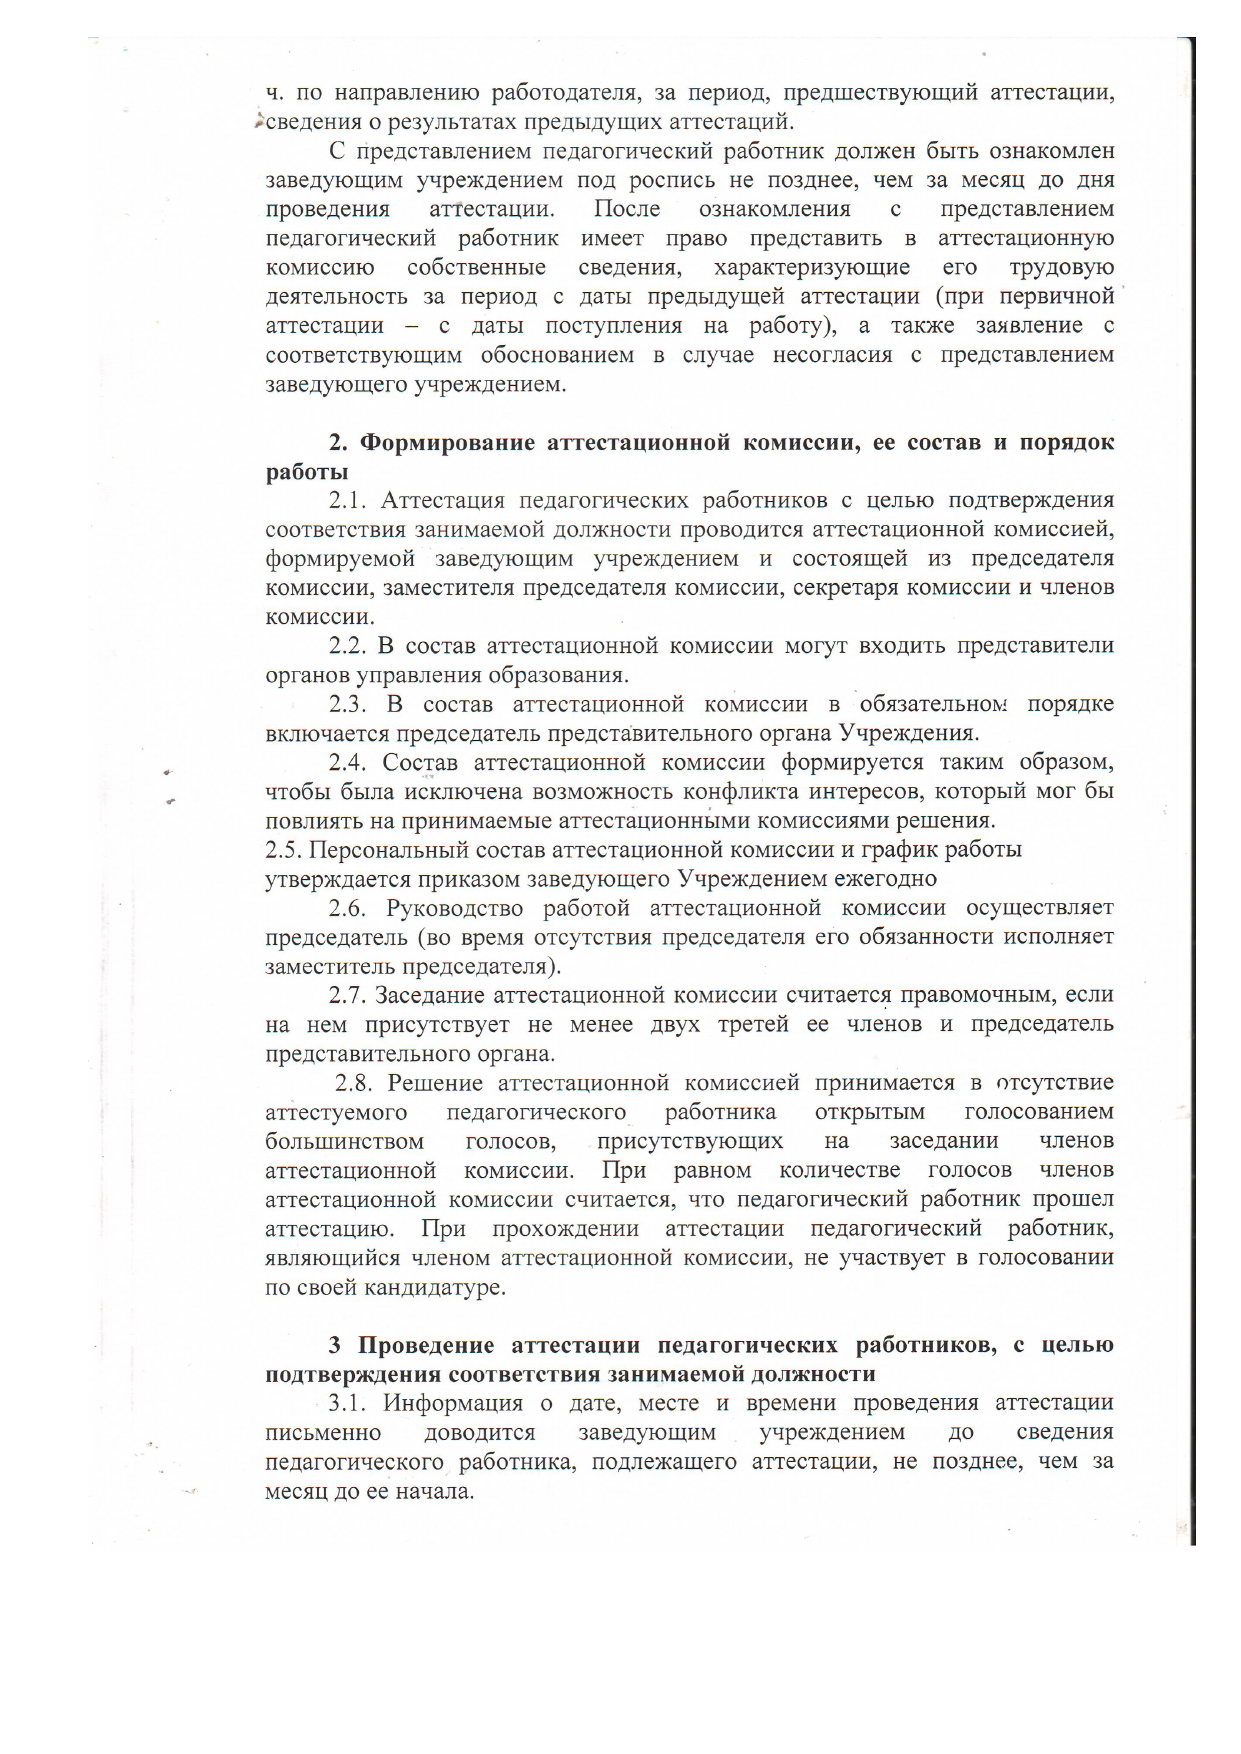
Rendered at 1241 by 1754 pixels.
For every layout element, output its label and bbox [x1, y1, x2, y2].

picture [88, 29, 1196, 1553]
